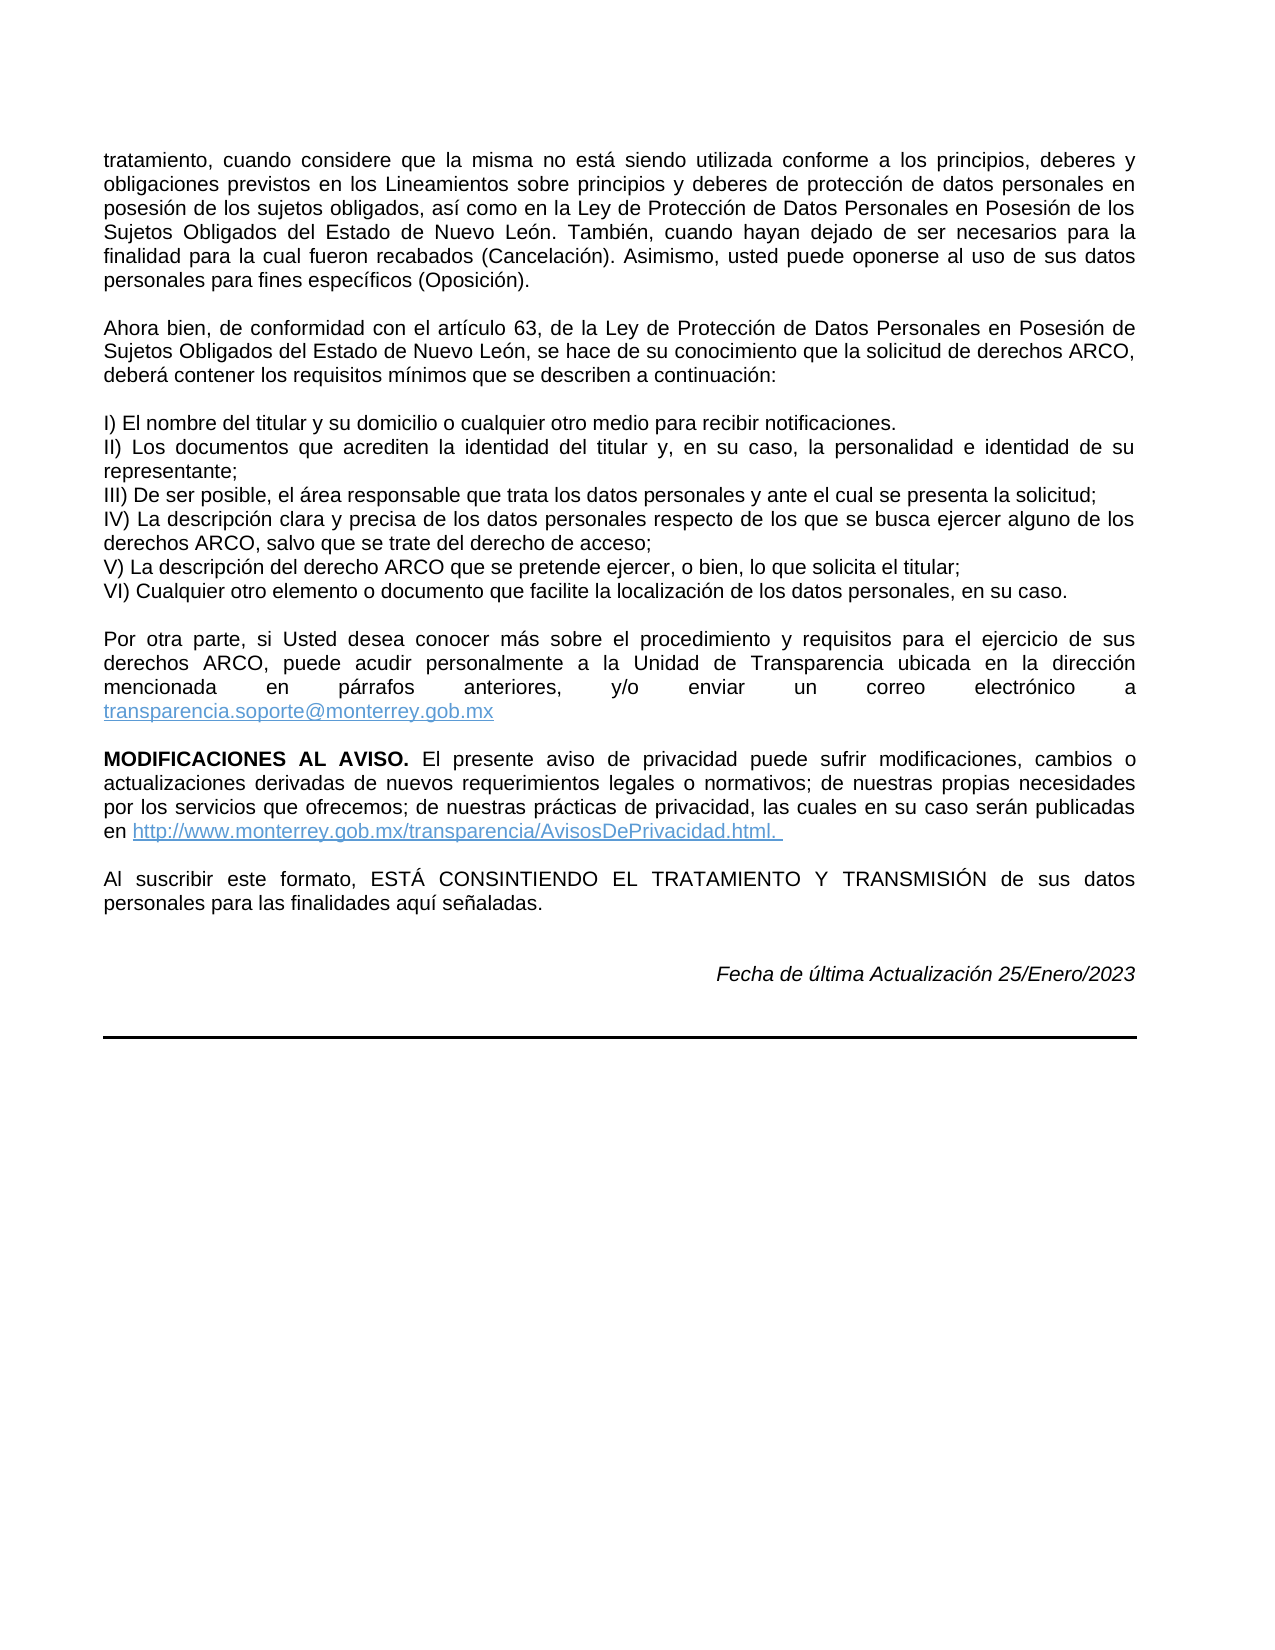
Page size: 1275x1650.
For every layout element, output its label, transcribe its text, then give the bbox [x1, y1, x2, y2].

text Ahora bien, de conformidad con el artículo 63, de la Ley de Protección de Datos Personales en Posesión de Sujetos Obligados del Estado de Nuevo León, se hace de su conocimiento que la solicitud de derechos ARCO, deberá contener los requisitos mínimos que se describen a continuación: [103, 315, 1137, 387]
text I) El nombre del titular y su domicilio o cualquier otro medio para recibir notificaciones. [103, 411, 1137, 435]
text Al suscribir este formato, ESTÁ CONSINTIENDO EL TRATAMIENTO Y TRANSMISIÓN de sus datos personales para las finalidades aquí señaladas. [103, 866, 1137, 914]
text IV) La descripción clara y precisa de los datos personales respecto de los que se busca ejercer alguno de los derechos ARCO, salvo que se trate del derecho de acceso; [103, 507, 1137, 555]
text V) La descripción del derecho ARCO que se pretende ejercer, o bien, lo que solicita el titular; [103, 555, 1137, 579]
text III) De ser posible, el área responsable que trata los datos personales y ante el cual se presenta la solicitud; [103, 483, 1137, 507]
text MODIFICACIONES AL AVISO. El presente aviso de privacidad puede sufrir modificaciones, cambios o actualizaciones derivadas de nuevos requerimientos legales o normativos; de nuestras propias necesidades por los servicios que ofrecemos; de nuestras prácticas de privacidad, las cuales en su caso serán publicadas en http://www.monterrey.gob.mx/transparencia/AvisosDePrivacidad.html. [103, 747, 1137, 842]
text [103, 148, 1137, 291]
text VI) Cualquier otro elemento o documento que facilite la localización de los datos personales, en su caso. [103, 579, 1137, 603]
text II) Los documentos que acrediten la identidad del titular y, en su caso, la personalidad e identidad de su representante; [103, 435, 1137, 483]
text Por otra parte, si Usted desea conocer más sobre el procedimiento y requisitos para el ejercicio de sus derechos ARCO, puede acudir personalmente a la Unidad de Transparencia ubicada en la dirección mencionada en párrafos anteriores, y/o enviar un correo electrónico a transparencia.soporte@monterrey.gob.mx [103, 627, 1137, 723]
text Fecha de última Actualización 25/Enero/2023 [103, 962, 1137, 986]
